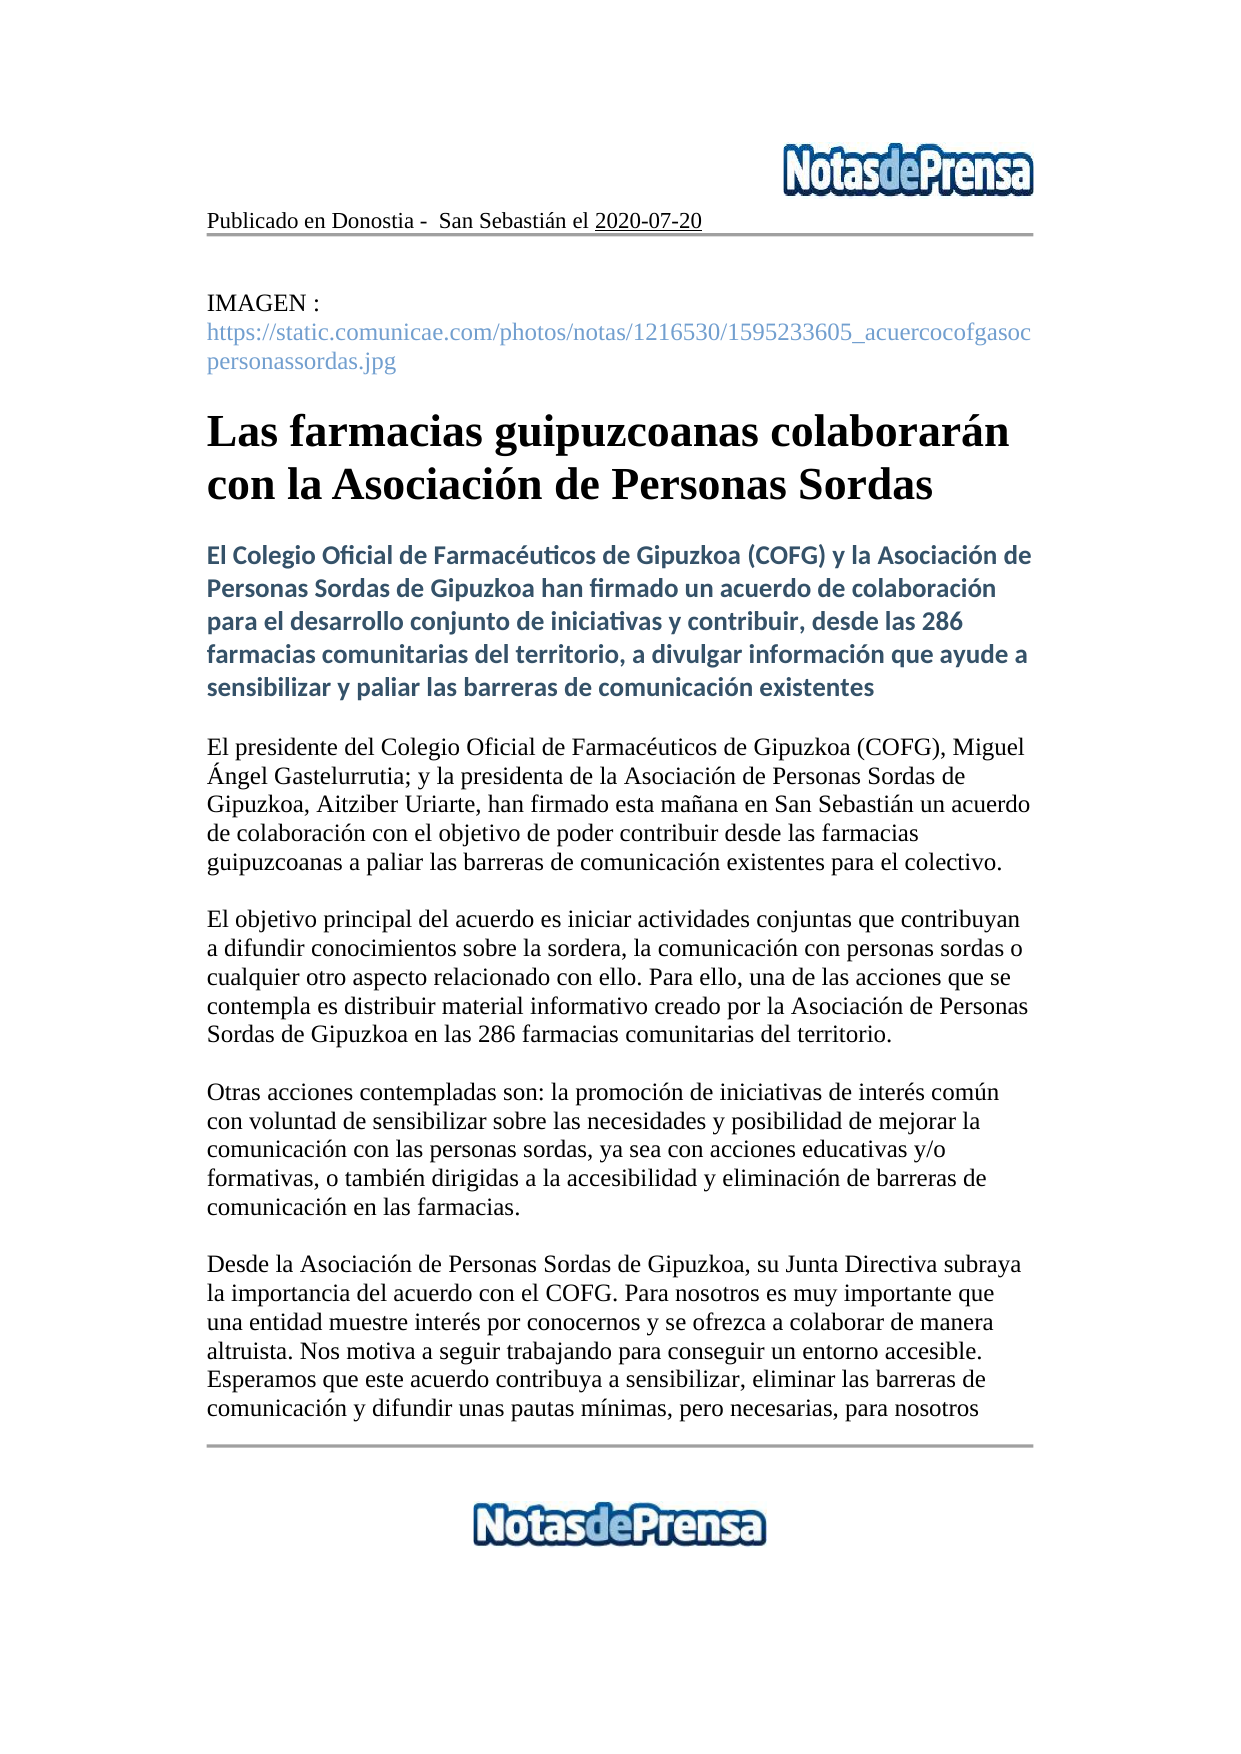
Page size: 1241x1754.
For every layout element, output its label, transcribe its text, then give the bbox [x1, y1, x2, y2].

picture [473, 1501, 767, 1548]
subtitle Las farmacias guipuzcoanas colaborarán con la Asociación de Personas Sordas [207, 404, 1033, 509]
text IMAGEN : https://static.comunicae.com/photos/notas/1216530/1595233605_acuercocofgasocpersonassordas.jpg [207, 288, 1033, 374]
picture [783, 142, 1034, 199]
subtitle El Colegio Oficial de Farmacéuticos de Gipuzkoa (COFG) y la Asociación de Personas Sordas de Gipuzkoa han firmado un acuerdo de colaboración para el desarrollo conjunto de iniciativas y contribuir, desde las 286 farmacias comunitarias del territorio, a divulgar información que ayude a sensibilizar y paliar las barreras de comunicación existentes [207, 538, 1033, 703]
